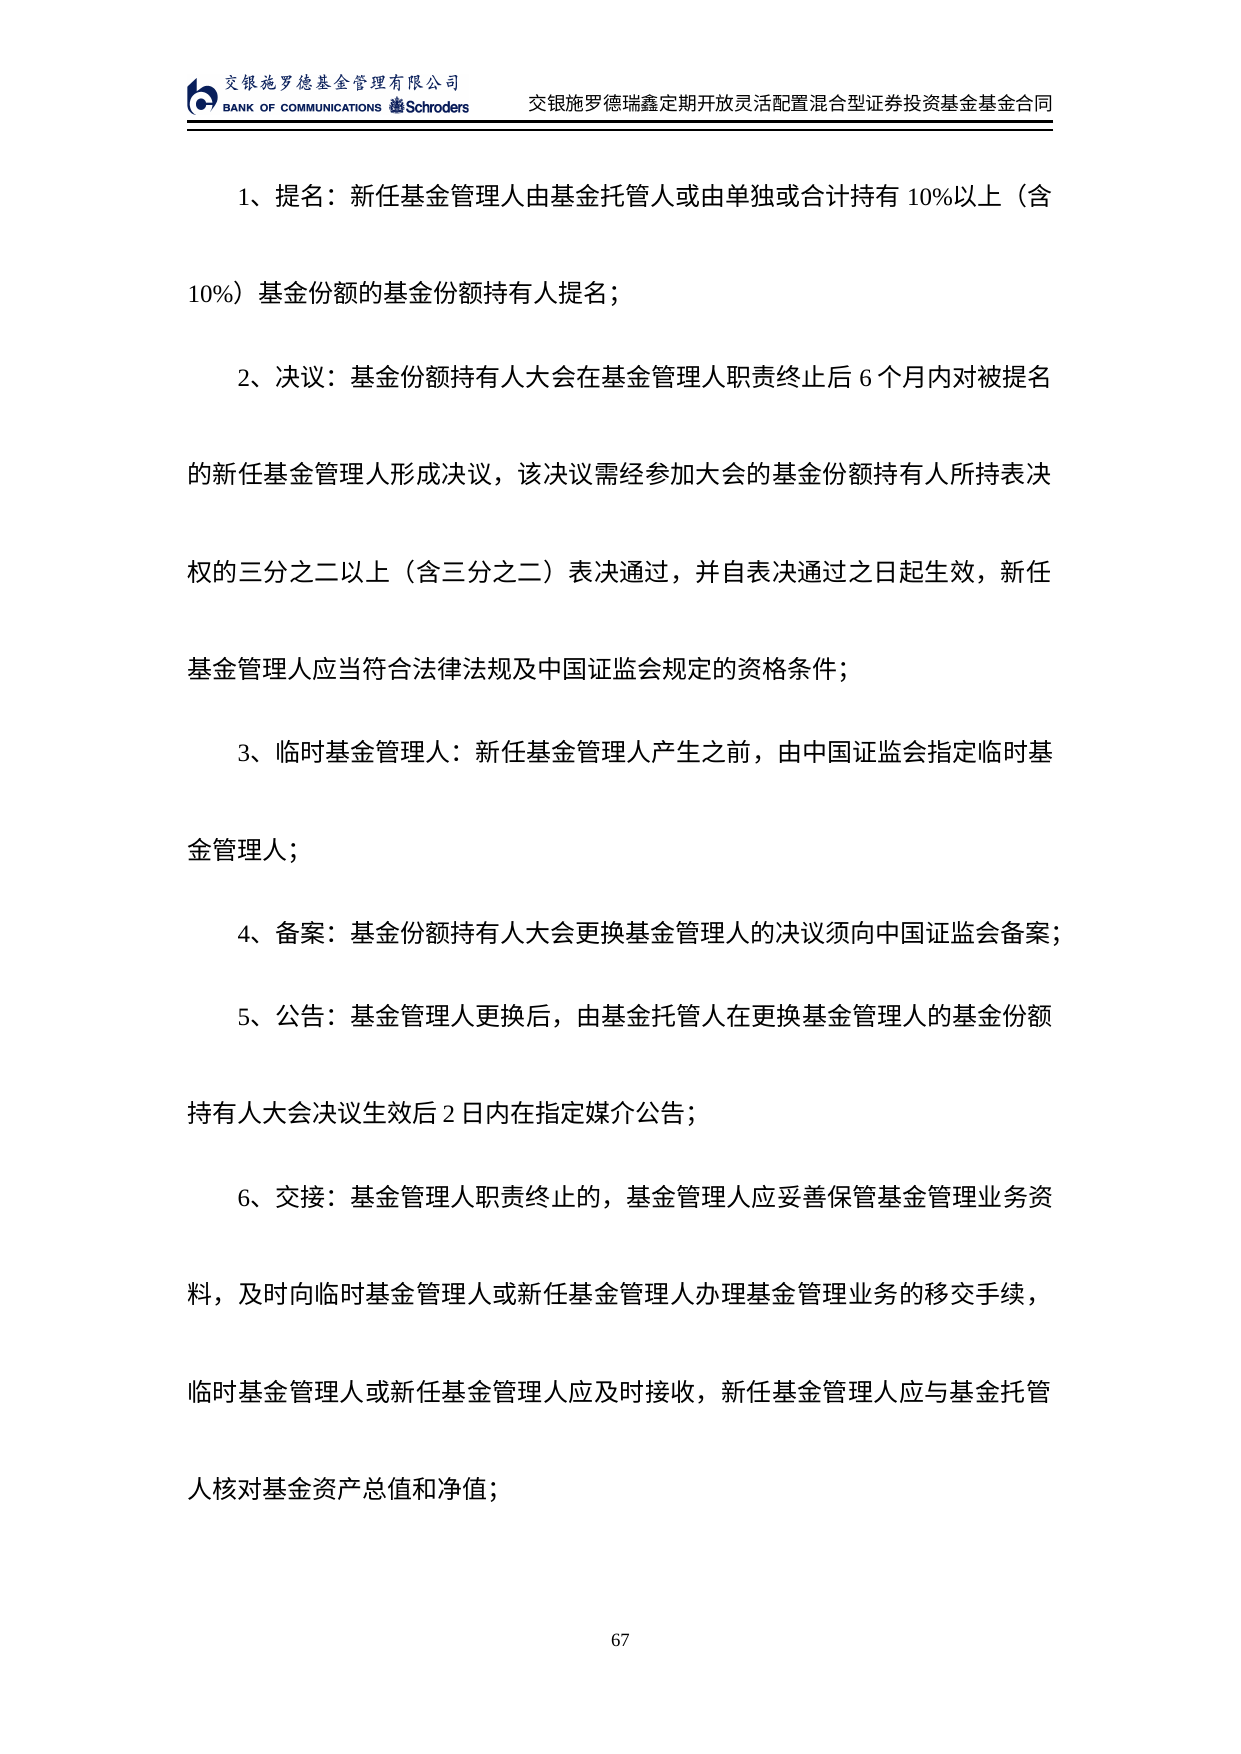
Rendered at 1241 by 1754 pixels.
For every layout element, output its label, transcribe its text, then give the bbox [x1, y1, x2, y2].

text 2、决议：基金份额持有人大会在基金管理人职责终止后6个月内对被提名的新任基金管理人形成决议，该决议需经参加大会的基金份额持有人所持表决权的三分之二以上（含三分之二）表决通过，并自表决通过之日起生效，新任基金管理人应当符合法律法规及中国证监会规定的资格条件； [187, 343, 1053, 700]
picture [187, 74, 469, 115]
text 3、临时基金管理人：新任基金管理人产生之前，由中国证监会指定临时基金管理人； [187, 718, 1053, 881]
text 1、提名：新任基金管理人由基金托管人或由单独或合计持有10%以上（含10%）基金份额的基金份额持有人提名； [187, 162, 1053, 324]
text 6、交接：基金管理人职责终止的，基金管理人应妥善保管基金管理业务资料，及时向临时基金管理人或新任基金管理人办理基金管理业务的移交手续，临时基金管理人或新任基金管理人应及时接收，新任基金管理人应与基金托管人核对基金资产总值和净值； [187, 1163, 1053, 1520]
text 5、公告：基金管理人更换后，由基金托管人在更换基金管理人的基金份额持有人大会决议生效后2日内在指定媒介公告； [187, 982, 1053, 1144]
text 4、备案：基金份额持有人大会更换基金管理人的决议须向中国证监会备案； [187, 899, 1053, 964]
